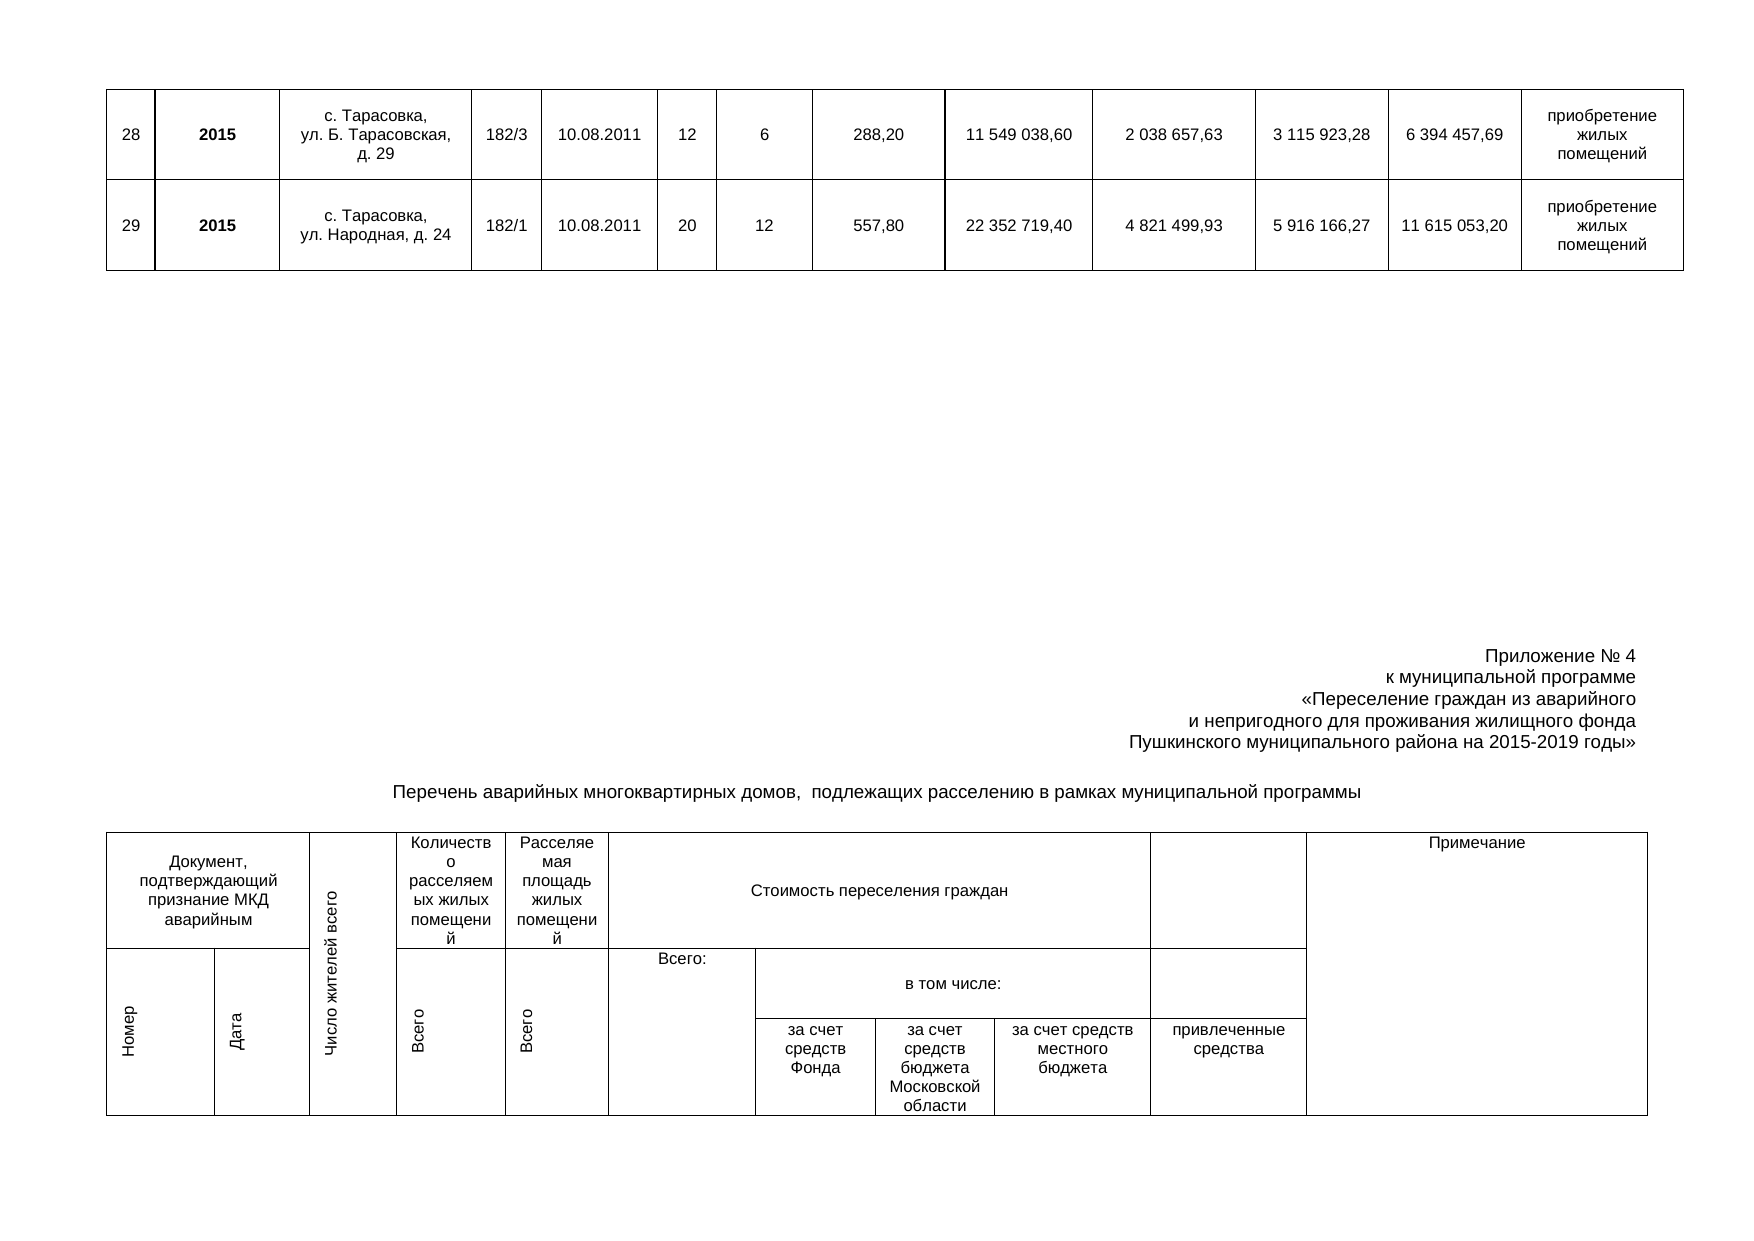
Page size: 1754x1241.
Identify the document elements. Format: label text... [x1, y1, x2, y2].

table_header Стоимость переселения граждан [609, 833, 1150, 948]
table_cell за счет средств бюджета Московской области [876, 1019, 994, 1115]
table_cell 6 394 457,69 [1389, 90, 1521, 179]
table_cell 5 916 166,27 [1256, 180, 1388, 270]
table_cell привлеченные средства [1151, 1019, 1306, 1115]
table_cell 10.08.2011 [542, 180, 657, 270]
table_cell за счет средств местного бюджета [995, 1019, 1150, 1115]
text «Переселение граждан из аварийного [118, 688, 1636, 709]
table_cell 6 [717, 90, 812, 179]
text Перечень аварийных многоквартирных домов, подлежащих расселению в рамках муниципальной программы [118, 781, 1636, 803]
table_cell Всего [397, 949, 505, 1115]
table_cell 2015 [156, 180, 279, 270]
text и непригодного для проживания жилищного фонда [118, 709, 1636, 731]
table_cell 2 038 657,63 [1093, 90, 1255, 179]
table_cell с. Тарасовка, ул. Б. Тарасовская, д. 29 [280, 90, 471, 179]
table_cell Всего [506, 949, 608, 1115]
table_header Примечание [1307, 833, 1647, 1115]
table_header Документ, подтверждающий признание МКД аварийным [107, 833, 309, 948]
table_header Количество расселяемых жилых помещений [397, 833, 505, 948]
table_header Расселяемая площадь жилых помещений [506, 833, 608, 948]
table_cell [1522, 90, 1683, 179]
table_cell 11 549 038,60 [946, 90, 1092, 179]
table_cell с. Тарасовка, ул. Народная, д. 24 [280, 180, 471, 270]
table_cell 3 115 923,28 [1256, 90, 1388, 179]
text к муниципальной программе [118, 666, 1636, 688]
table_cell 12 [717, 180, 812, 270]
table_cell 20 [658, 180, 716, 270]
table_cell 29 [107, 180, 154, 270]
table_cell Всего: [609, 949, 755, 1115]
text Приложение № 4 [118, 645, 1636, 666]
text Пушкинского муниципального района на 2015-2019 годы» [118, 731, 1636, 752]
table_cell 28 [107, 90, 154, 179]
table_cell 557,80 [813, 180, 944, 270]
table_cell Дата [215, 949, 309, 1115]
table_cell 22 352 719,40 [946, 180, 1092, 270]
table_cell 4 821 499,93 [1093, 180, 1255, 270]
table_cell 182/3 [472, 90, 541, 179]
table_cell приобретение жилых помещений [1522, 180, 1683, 270]
table_cell в том числе: [756, 949, 1150, 1018]
table_header [1151, 833, 1306, 948]
table_cell 182/1 [472, 180, 541, 270]
table_cell 288,20 [813, 90, 944, 179]
table_cell 11 615 053,20 [1389, 180, 1521, 270]
table_cell Номер [107, 949, 214, 1115]
table_cell 2015 [156, 90, 279, 179]
table_cell [1151, 949, 1306, 1018]
table_header Число жителей всего [310, 833, 396, 1115]
table_cell 10.08.2011 [542, 90, 657, 179]
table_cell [756, 1019, 875, 1115]
table_cell 12 [658, 90, 716, 179]
